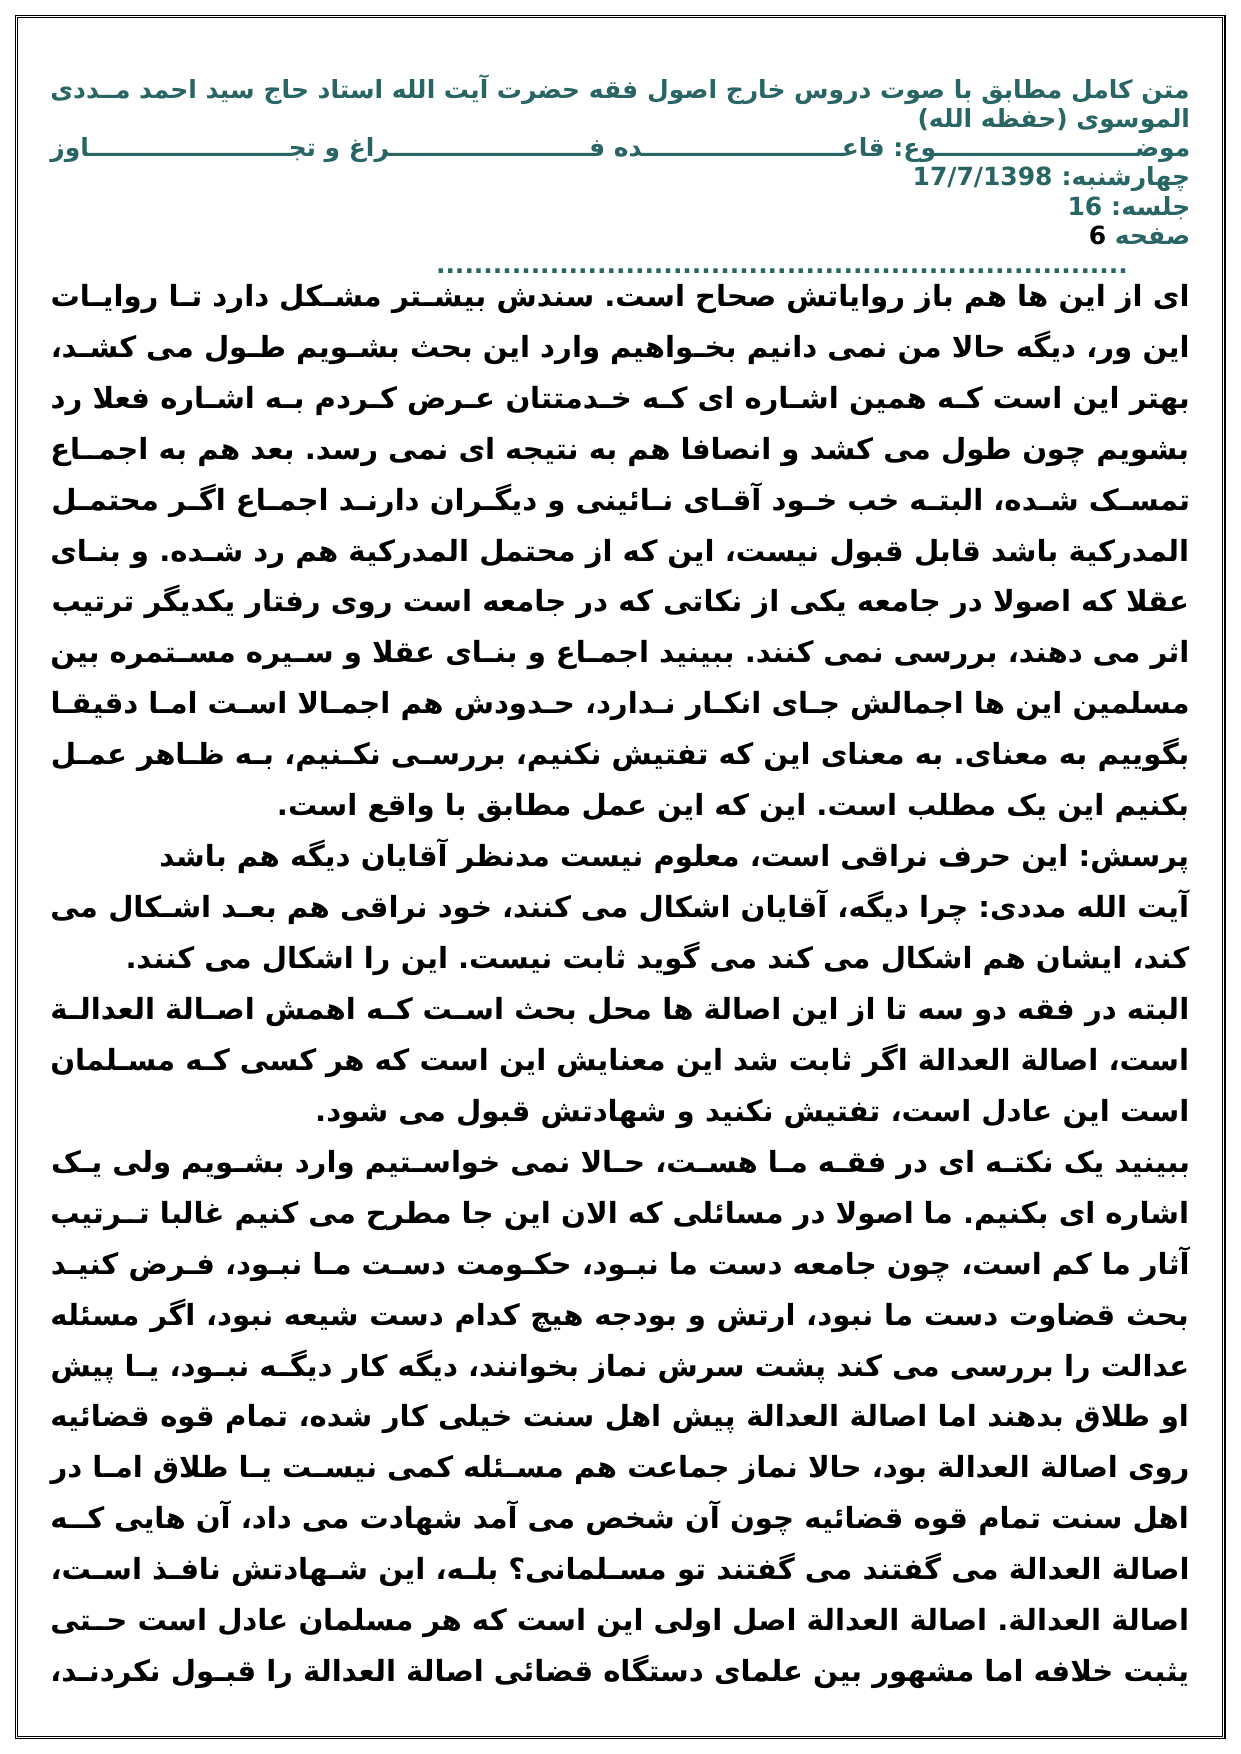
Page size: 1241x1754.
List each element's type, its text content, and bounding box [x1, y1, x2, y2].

text آیت الله مددی: چرا دیگه، آقایان اشکال می کنند، خود نراقی هم بعد اشکال می کند، ایشان هم اشکال می کند می گوید ثابت نیست. این را اشکال می کنند. [50, 890, 1190, 975]
text پرسش: این حرف نراقی است، معلوم نیست مدنظر آقایان دیگه هم باشد [50, 839, 1190, 873]
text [50, 1145, 1190, 1688]
text البته در فقه دو سه تا از این اصالة ها محل بحث است که اهمش اصالة العدالة است، اصالة العدالة اگر ثابت شد این معنایش این است که هر کسی که مسلمان است این عادل است، تفتیش نکنید و شهادتش قبول می شود. [50, 992, 1190, 1128]
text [50, 279, 1190, 822]
